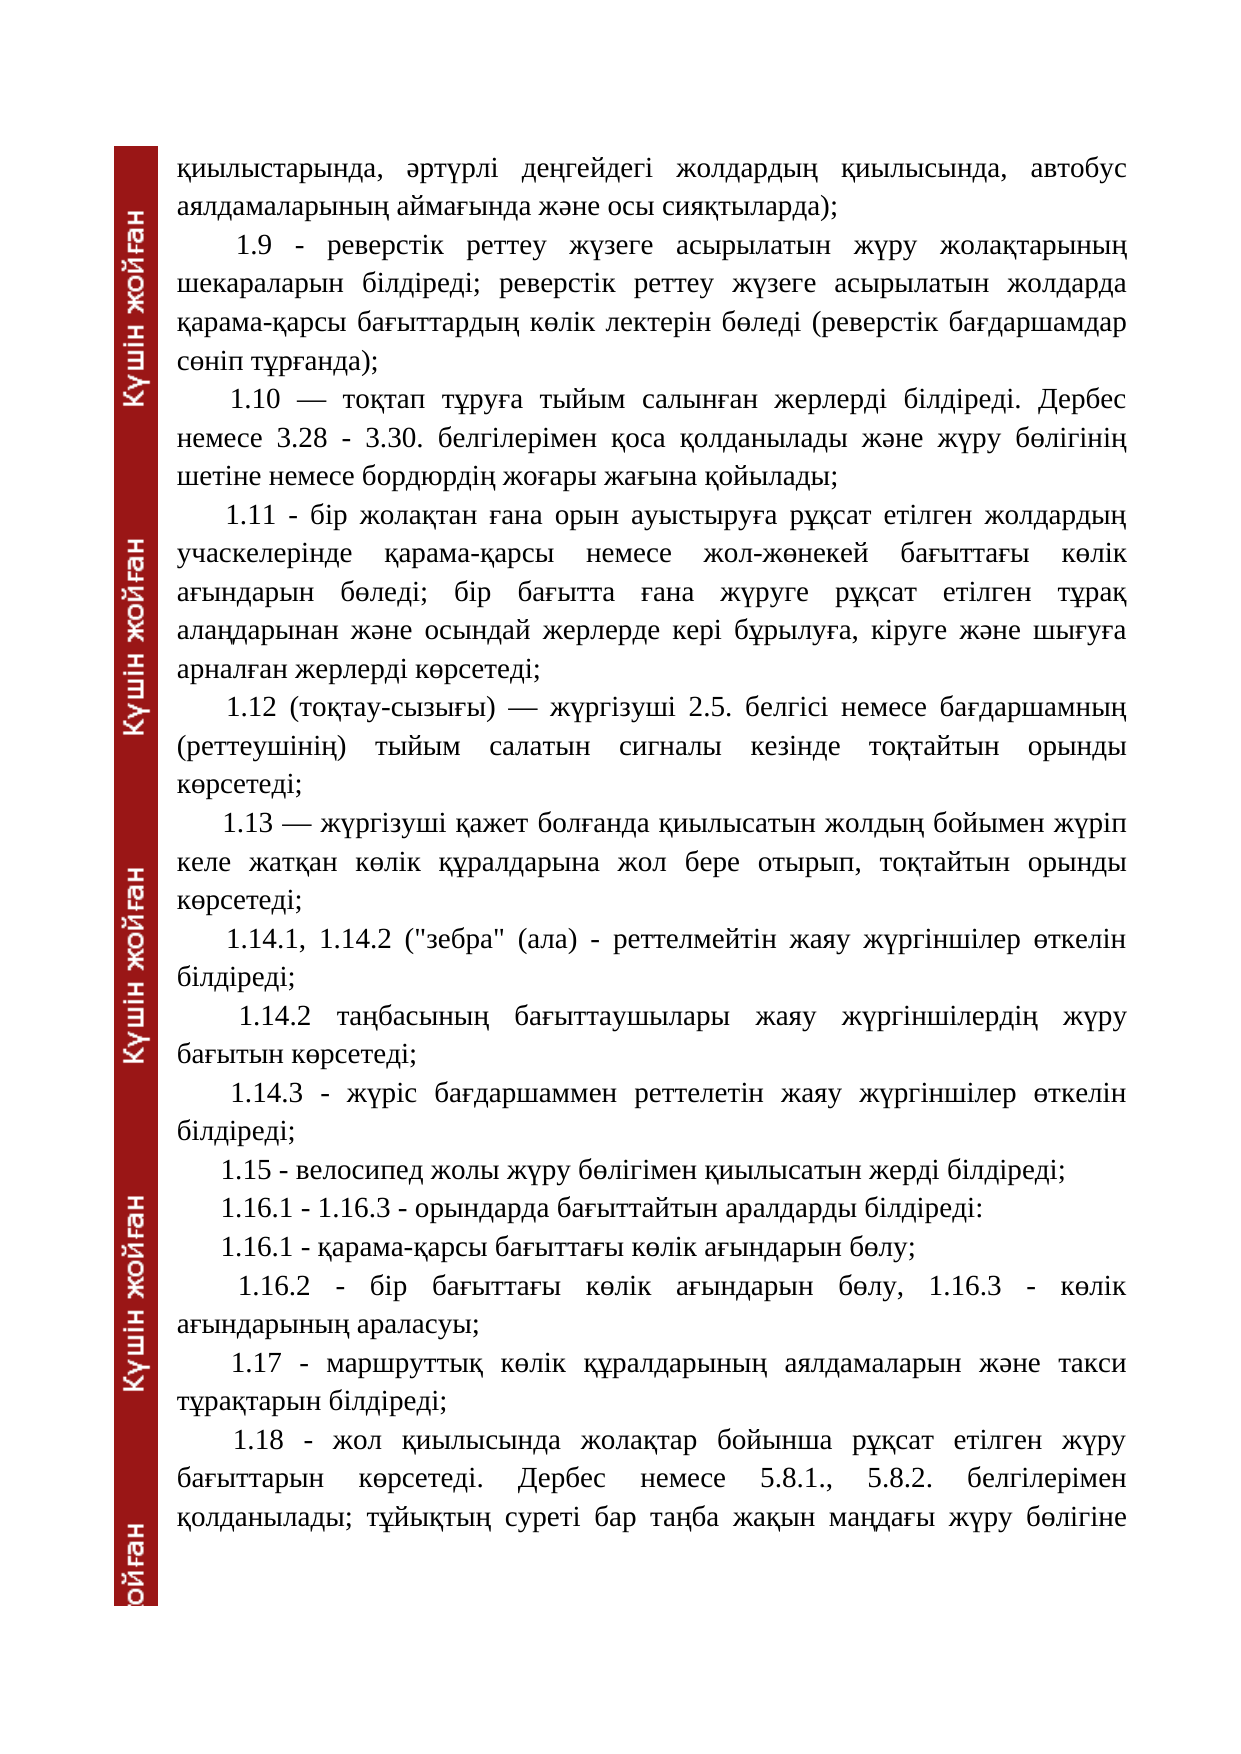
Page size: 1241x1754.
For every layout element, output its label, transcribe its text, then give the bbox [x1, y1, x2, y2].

picture [114, 1417, 158, 1422]
picture [114, 1224, 158, 1229]
picture [114, 1147, 158, 1152]
text 1.16.1 - 1.16.3 - орындарда бағыттайтын аралдарды білдіреді: [112, 1191, 1128, 1224]
picture [114, 993, 158, 998]
text 1.13 — жүргізуші қажет болғанда қиылысатын жолдың бойымен жүріп келе жатқан көлік құралдарына жол бере отырып, тоқтайтын орынды көрсетеді; [112, 805, 1128, 916]
text 1.10 — тоқтап тұруға тыйым салынған жерлерді білдіреді. Дербес немесе 3.28 - 3.30. белгілерімен қоса қолданылады және жүру бөлігінің шетіне немесе бордюрдің жоғары жағына қойылады; [112, 381, 1128, 492]
picture [114, 684, 158, 689]
text 1.12 (тоқтау-сызығы) — жүргізуші 2.5. белгісі немесе бағдаршамның (реттеушінің) тыйым салатын сигналы кезінде тоқтайтын орынды көрсетеді; [112, 689, 1128, 800]
picture [114, 376, 158, 381]
text 1.16.1 - қарама-қарсы бағыттағы көлік ағындарын бөлу; [112, 1229, 1128, 1263]
picture [114, 800, 158, 805]
text 1.16.2 - бір бағыттағы көлік ағындарын бөлу, 1.16.3 - көлік ағындарының араласуы; [112, 1268, 1128, 1340]
picture [114, 1340, 158, 1345]
text 1.14.2 таңбасының бағыттаушылары жаяу жүргіншілердің жүру бағытын көрсетеді; [112, 998, 1128, 1070]
picture [114, 1263, 158, 1268]
picture [114, 1186, 158, 1191]
text 1.14.1, 1.14.2 ("зебра" (ала) - реттелмейтін жаяу жүргіншілер өткелін білдіреді; [112, 921, 1128, 993]
text 1.11 - бір жолақтан ғана орын ауыстыруға рұқсат етілген жолдардың учаскелерінде қарама-қарсы немесе жол-жөнекей бағыттағы көлік ағындарын бөледі; бір бағытта ғана жүруге рұқсат етілген тұрақ алаңдарынан және осындай жерлерде кері бұрылуға, кіруге және шығуға арналған жерлерді көрсетеді; [112, 497, 1128, 684]
picture [114, 146, 158, 150]
text 1.17 - маршруттық көлік құралдарының аялдамаларын және такси тұрақтарын білдіреді; [112, 1345, 1128, 1417]
text 1.15 - велосипед жолы жүру бөлігімен қиылысатын жерді білдіреді; [112, 1152, 1128, 1186]
picture [114, 916, 158, 921]
picture [114, 222, 158, 227]
picture [114, 1070, 158, 1075]
picture [114, 1532, 158, 1606]
text 1.9 - реверстік реттеу жүзеге асырылатын жүру жолақтарының шекараларын білдіреді; реверстік реттеу жүзеге асырылатын жолдарда қарама-қарсы бағыттардың көлік лектерін бөледі (реверстік бағдаршамдар сөніп тұрғанда); [112, 227, 1128, 376]
text 1.14.3 - жүріс бағдаршаммен реттелетін жаяу жүргіншілер өткелін білдіреді; [112, 1075, 1128, 1147]
picture [114, 492, 158, 497]
